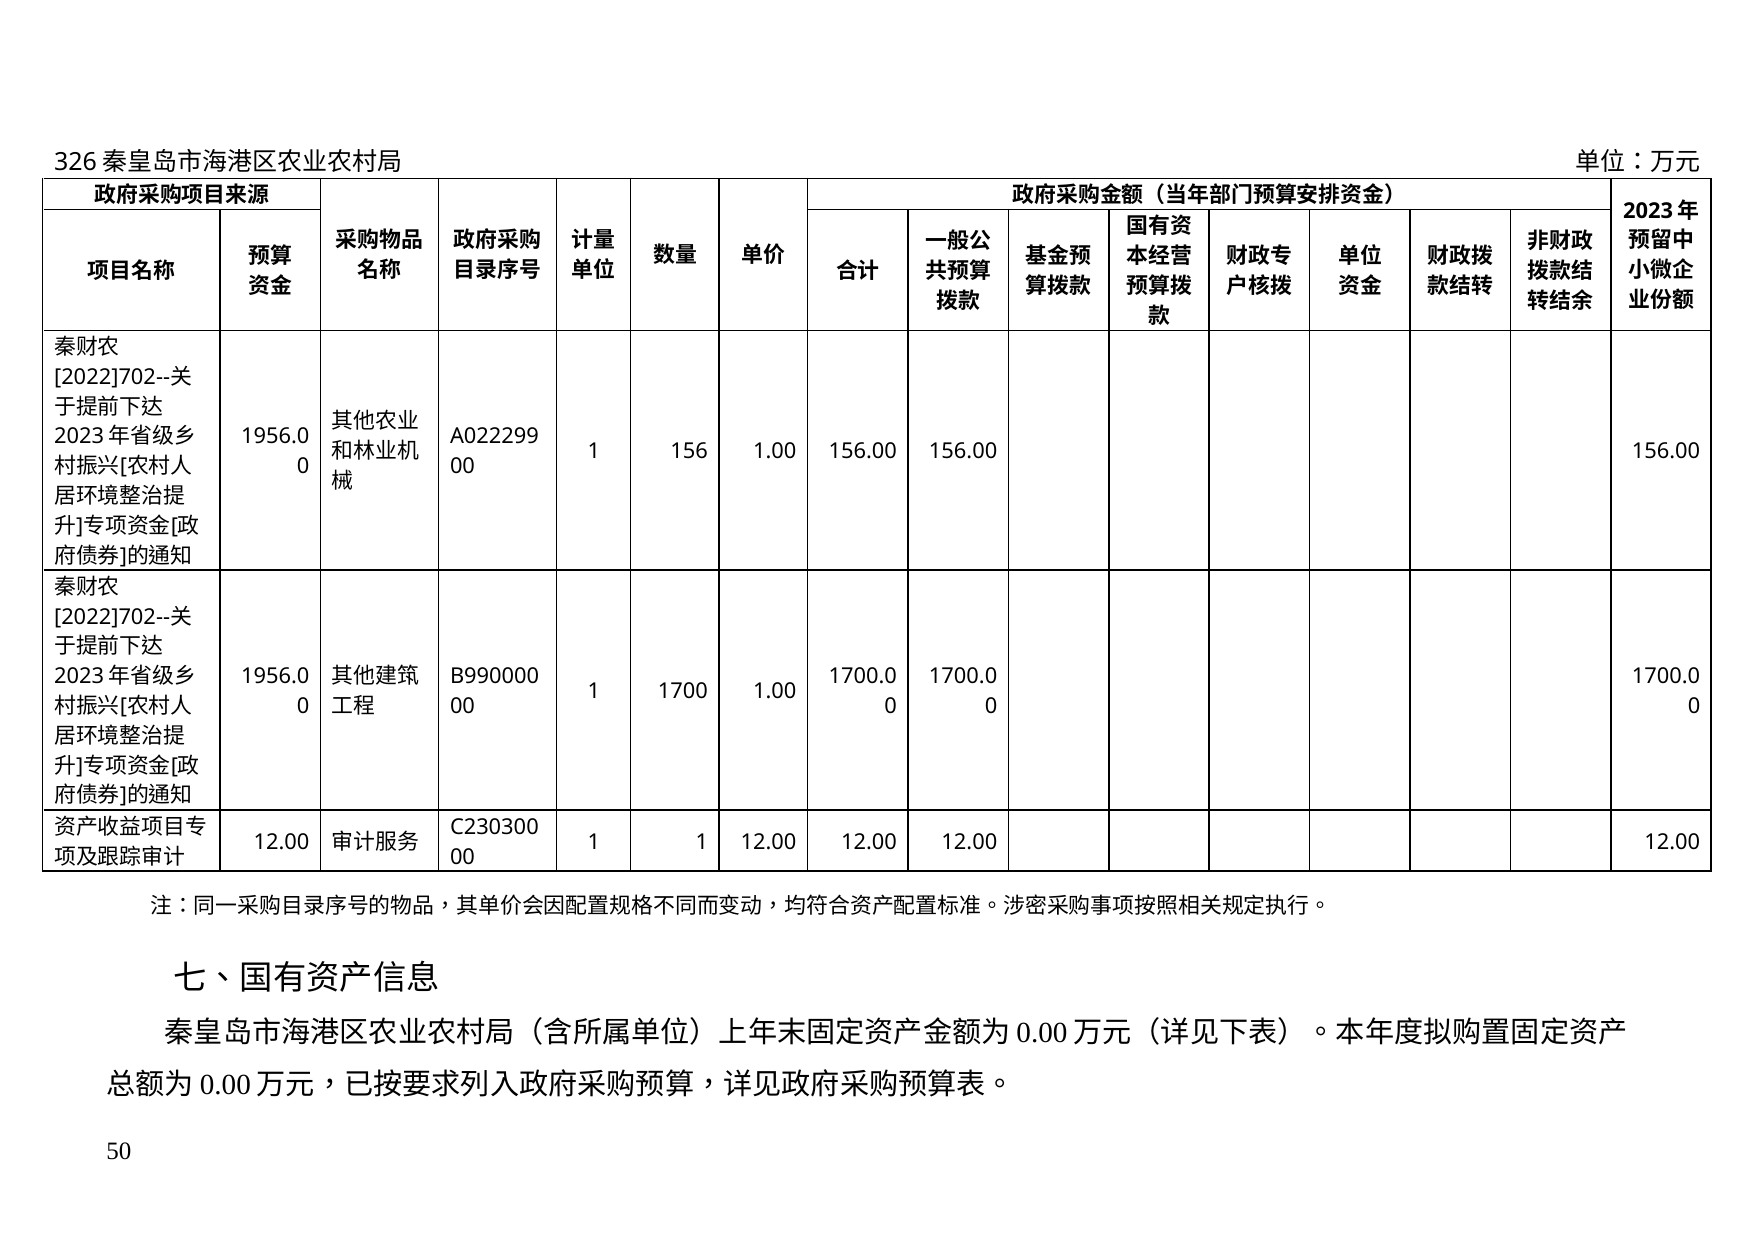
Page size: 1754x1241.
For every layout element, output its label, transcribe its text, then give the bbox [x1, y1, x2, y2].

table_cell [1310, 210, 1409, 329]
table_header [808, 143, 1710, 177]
text 注：同一采购目录序号的物品，其单价会因配置规格不同而变动，均符合资产配置标准。涉密采购事项按照相关规定执行。 [106, 872, 1648, 924]
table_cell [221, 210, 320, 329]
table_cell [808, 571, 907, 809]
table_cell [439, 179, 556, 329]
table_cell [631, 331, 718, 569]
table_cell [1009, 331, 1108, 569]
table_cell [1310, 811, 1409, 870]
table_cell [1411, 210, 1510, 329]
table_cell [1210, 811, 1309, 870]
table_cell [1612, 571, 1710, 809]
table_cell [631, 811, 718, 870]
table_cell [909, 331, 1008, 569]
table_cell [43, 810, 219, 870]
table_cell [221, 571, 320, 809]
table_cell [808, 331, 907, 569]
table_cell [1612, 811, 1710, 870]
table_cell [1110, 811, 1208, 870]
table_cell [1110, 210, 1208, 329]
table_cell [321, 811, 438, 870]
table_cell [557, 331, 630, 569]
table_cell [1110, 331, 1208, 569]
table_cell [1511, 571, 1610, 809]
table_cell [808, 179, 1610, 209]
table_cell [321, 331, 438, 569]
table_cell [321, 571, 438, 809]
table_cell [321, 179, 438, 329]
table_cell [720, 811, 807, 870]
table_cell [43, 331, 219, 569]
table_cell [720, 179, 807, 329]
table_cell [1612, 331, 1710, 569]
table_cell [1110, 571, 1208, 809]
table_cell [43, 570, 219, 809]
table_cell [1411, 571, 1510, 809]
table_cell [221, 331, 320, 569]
text 七、国有资产信息 [106, 954, 1648, 999]
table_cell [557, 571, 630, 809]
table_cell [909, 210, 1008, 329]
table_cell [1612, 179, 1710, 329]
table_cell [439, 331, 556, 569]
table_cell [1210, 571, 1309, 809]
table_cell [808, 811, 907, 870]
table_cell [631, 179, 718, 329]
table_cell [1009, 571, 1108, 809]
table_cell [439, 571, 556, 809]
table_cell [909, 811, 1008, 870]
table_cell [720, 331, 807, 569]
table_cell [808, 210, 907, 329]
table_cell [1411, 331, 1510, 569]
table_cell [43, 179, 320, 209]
text 秦皇岛市海港区农业农村局（含所属单位）上年末固定资产金额为0.00万元（详见下表）。本年度拟购置固定资产总额为0.00万元，已按要求列入政府采购预算，详见政府采购预算表。 [106, 1000, 1648, 1104]
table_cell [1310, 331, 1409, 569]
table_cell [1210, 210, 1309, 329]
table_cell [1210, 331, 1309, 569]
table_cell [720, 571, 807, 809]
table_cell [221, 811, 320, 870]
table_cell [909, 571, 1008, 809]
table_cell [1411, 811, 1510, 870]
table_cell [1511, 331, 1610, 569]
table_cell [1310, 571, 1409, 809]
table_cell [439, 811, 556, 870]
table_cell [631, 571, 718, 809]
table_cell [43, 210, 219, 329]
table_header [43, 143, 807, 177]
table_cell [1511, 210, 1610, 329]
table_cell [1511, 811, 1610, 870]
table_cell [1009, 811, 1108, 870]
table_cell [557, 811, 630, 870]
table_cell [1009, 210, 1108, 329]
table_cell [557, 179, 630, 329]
